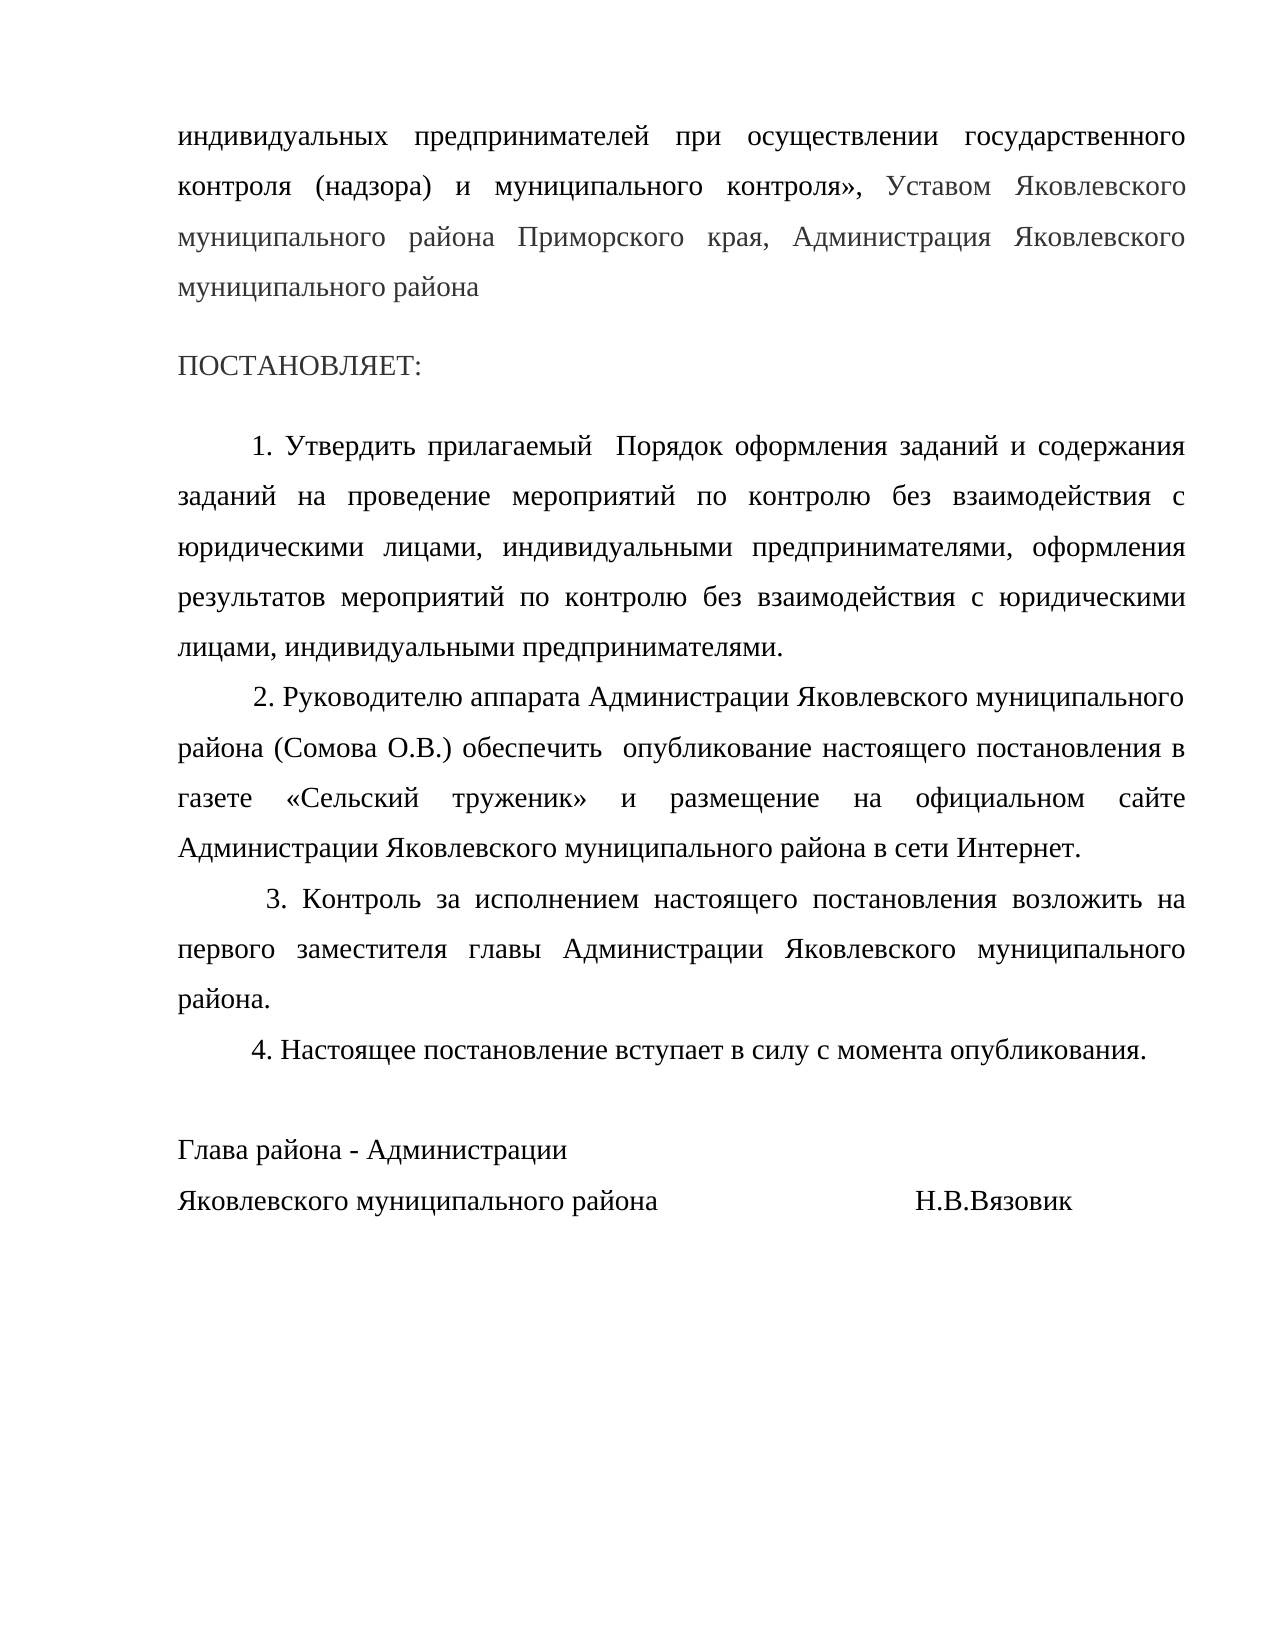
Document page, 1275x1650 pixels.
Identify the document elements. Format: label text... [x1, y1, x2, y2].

text 1. Утвердить прилагаемый Порядок оформления заданий и содержания заданий на проведение мероприятий по контролю без взаимодействия с юридическими лицами, индивидуальными предпринимателями, оформления результатов мероприятий по контролю без взаимодействия с юридическими лицами, индивидуальными предпринимателями. [177, 428, 1186, 663]
text Яковлевского муниципального района Н.В.Вязовик [177, 1183, 1186, 1216]
text Глава района - Администрации [177, 1132, 1186, 1166]
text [177, 118, 1186, 303]
text ПОСТАНОВЛЯЕТ: [177, 348, 1186, 382]
text 4. Настоящее постановление вступает в силу с момента опубликования. [177, 1032, 1186, 1065]
text 2. Руководителю аппарата Администрации Яковлевского муниципального района (Сомова О.В.) обеспечить опубликование настоящего постановления в газете «Сельский труженик» и размещение на официальном сайте Администрации Яковлевского муниципального района в сети Интернет. [177, 679, 1186, 864]
text 3. Контроль за исполнением настоящего постановления возложить на первого заместителя главы Администрации Яковлевского муниципального района. [177, 881, 1186, 1015]
